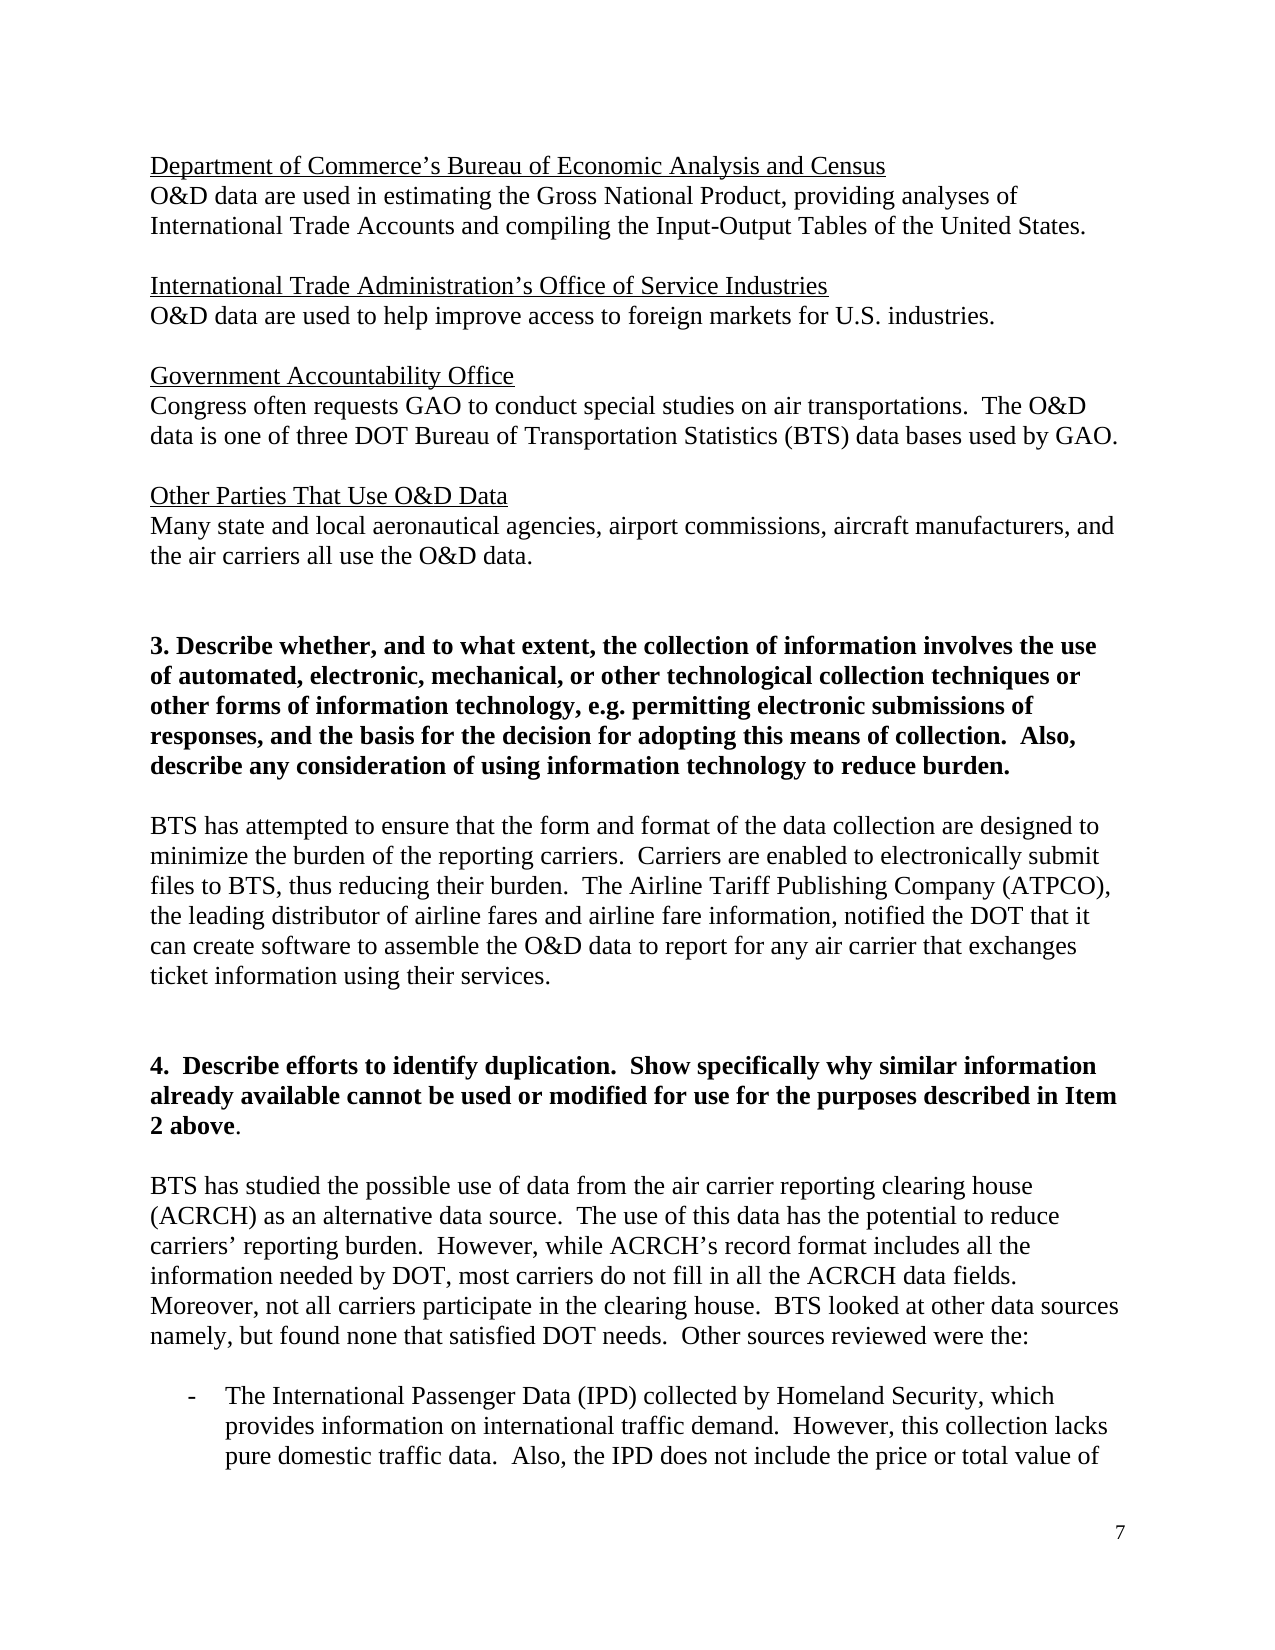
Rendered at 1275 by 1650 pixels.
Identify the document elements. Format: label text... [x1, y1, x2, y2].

subtitle Government Accountability Office [150, 360, 1125, 390]
text BTS has attempted to ensure that the form and format of the data collection are designed to minimize the burden of the reporting carriers. Carriers are enabled to electronically submit files to BTS, thus reducing their burden. The Airline Tariff Publishing Company (ATPCO), the leading distributor of airline fares and airline fare information, notified the DOT that it can create software to assemble the O&D data to report for any air carrier that exchanges ticket information using their services. [150, 810, 1125, 990]
text Department of Commerce’s Bureau of Economic Analysis and Census [150, 150, 1125, 180]
text Congress often requests GAO to conduct special studies on air transportations. The O&D data is one of three DOT Bureau of Transportation Statistics (BTS) data bases used by GAO. [150, 390, 1125, 450]
text 3. Describe whether, and to what extent, the collection of information involves the use of automated, electronic, mechanical, or other technological collection techniques or other forms of information technology, e.g. permitting electronic submissions of responses, and the basis for the decision for adopting this means of collection. Also, describe any consideration of using information technology to reduce burden. [150, 630, 1125, 780]
text Many state and local aeronautical agencies, airport commissions, aircraft manufacturers, and the air carriers all use the O&D data. [150, 510, 1125, 570]
text O&D data are used to help improve access to foreign markets for U.S. industries. [150, 300, 1125, 330]
text International Trade Administration’s Office of Service Industries [150, 270, 1125, 300]
text BTS has studied the possible use of data from the air carrier reporting clearing house (ACRCH) as an alternative data source. The use of this data has the potential to reduce carriers’ reporting burden. However, while ACRCH’s record format includes all the information needed by DOT, most carriers do not fill in all the ACRCH data fields. Moreover, not all carriers participate in the clearing house. BTS looked at other data sources namely, but found none that satisfied DOT needs. Other sources reviewed were the: [150, 1170, 1125, 1350]
text O&D data are used in estimating the Gross National Product, providing analyses of International Trade Accounts and compiling the Input-Output Tables of the United States. [150, 180, 1125, 240]
text 4. Describe efforts to identify duplication. Show specifically why similar information already available cannot be used or modified for use for the purposes described in Item 2 above. [150, 1050, 1125, 1140]
subtitle Other Parties That Use O&D Data [150, 480, 1125, 510]
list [187, 1380, 1125, 1470]
